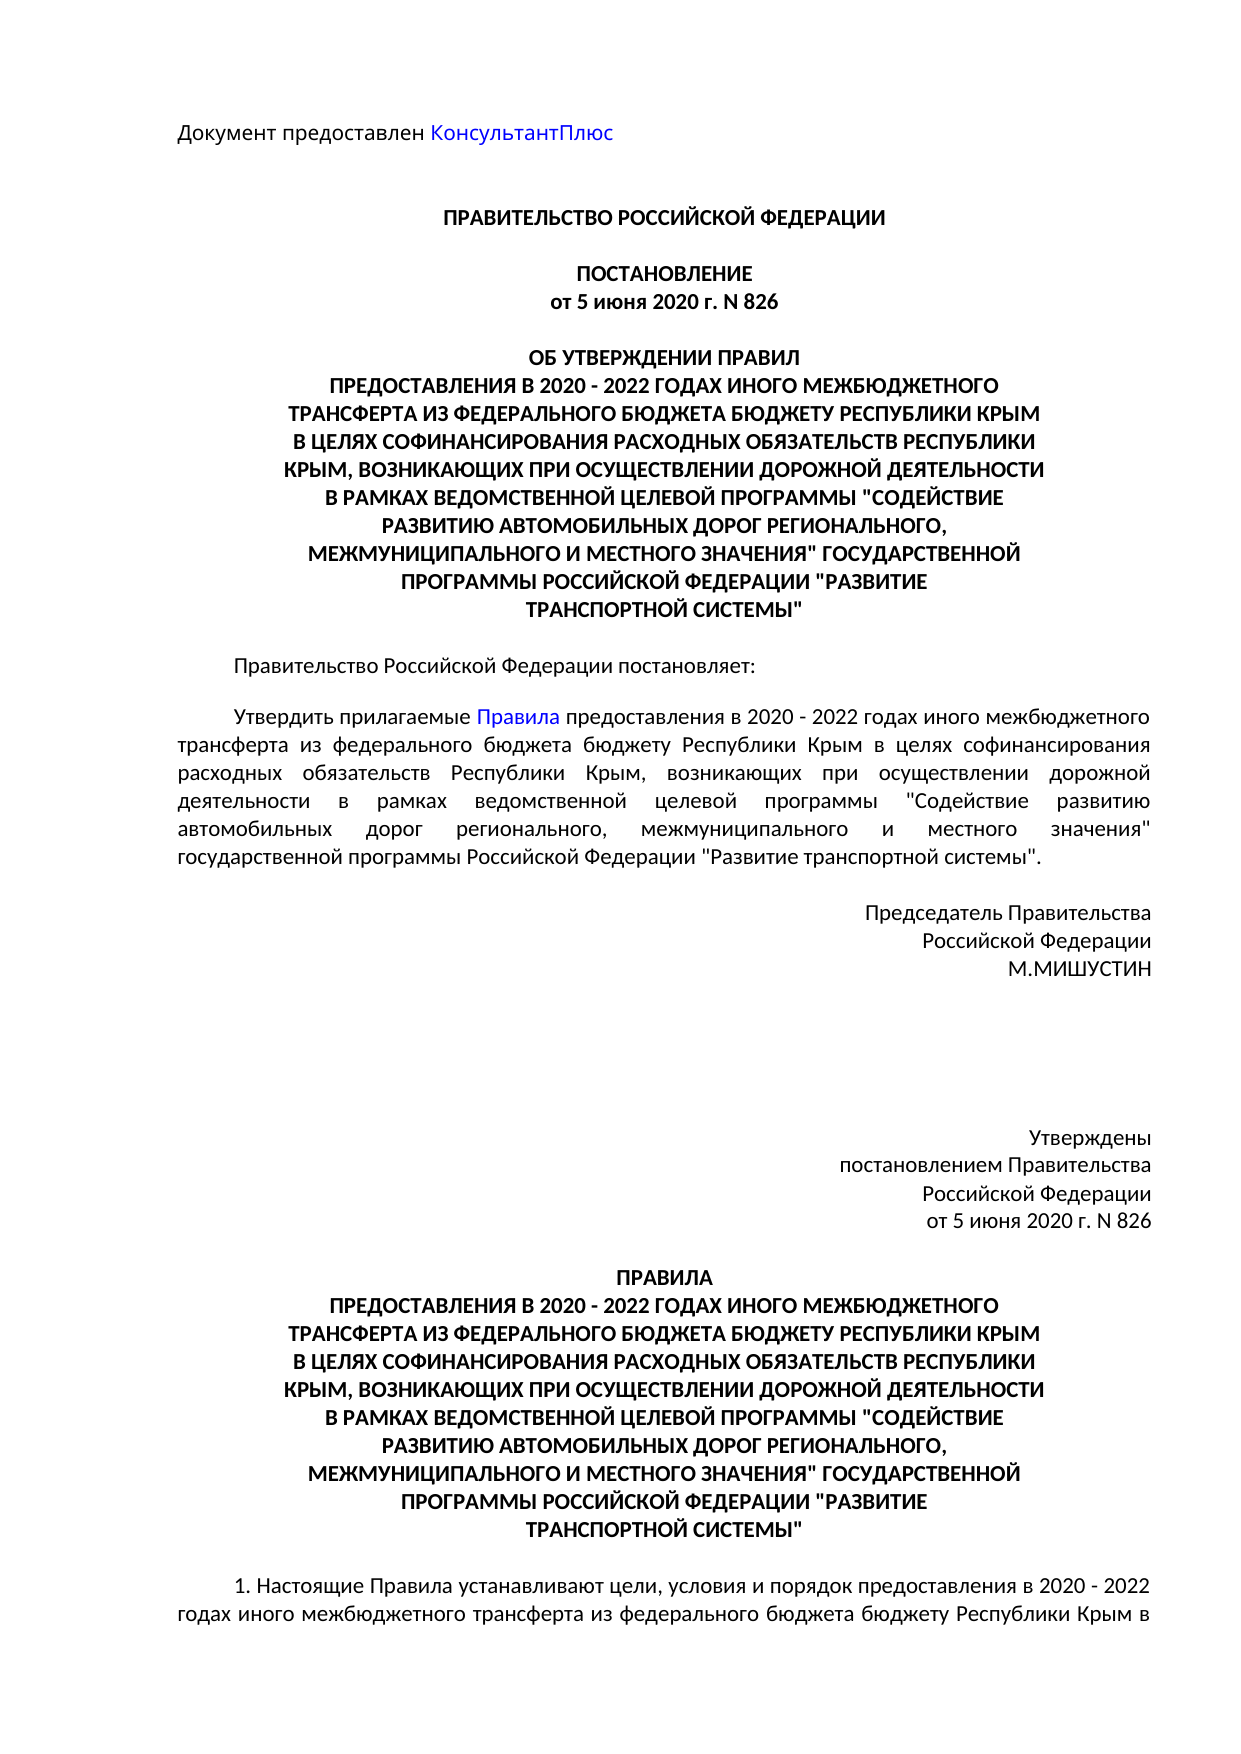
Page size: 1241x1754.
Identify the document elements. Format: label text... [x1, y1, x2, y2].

text Правительство Российской Федерации постановляет: [177, 651, 1152, 679]
title МЕЖМУНИЦИПАЛЬНОГО И МЕСТНОГО ЗНАЧЕНИЯ" ГОСУДАРСТВЕННОЙ [177, 539, 1152, 567]
title ПРАВИТЕЛЬСТВО РОССИЙСКОЙ ФЕДЕРАЦИИ [177, 203, 1152, 231]
title В ЦЕЛЯХ СОФИНАНСИРОВАНИЯ РАСХОДНЫХ ОБЯЗАТЕЛЬСТВ РЕСПУБЛИКИ [177, 427, 1152, 455]
title ПРОГРАММЫ РОССИЙСКОЙ ФЕДЕРАЦИИ "РАЗВИТИЕ [177, 1487, 1152, 1515]
text Утверждены [177, 1123, 1152, 1151]
title В РАМКАХ ВЕДОМСТВЕННОЙ ЦЕЛЕВОЙ ПРОГРАММЫ "СОДЕЙСТВИЕ [177, 483, 1152, 511]
text от 5 июня 2020 г. N 826 [177, 1207, 1152, 1235]
title Документ предоставлен КонсультантПлюс [177, 118, 1152, 175]
title РАЗВИТИЮ АВТОМОБИЛЬНЫХ ДОРОГ РЕГИОНАЛЬНОГО, [177, 511, 1152, 539]
title ТРАНСПОРТНОЙ СИСТЕМЫ" [177, 595, 1152, 623]
title ПРЕДОСТАВЛЕНИЯ В 2020 - 2022 ГОДАХ ИНОГО МЕЖБЮДЖЕТНОГО [177, 371, 1152, 399]
title ОБ УТВЕРЖДЕНИИ ПРАВИЛ [177, 343, 1152, 371]
title КРЫМ, ВОЗНИКАЮЩИХ ПРИ ОСУЩЕСТВЛЕНИИ ДОРОЖНОЙ ДЕЯТЕЛЬНОСТИ [177, 1375, 1152, 1403]
title ПРОГРАММЫ РОССИЙСКОЙ ФЕДЕРАЦИИ "РАЗВИТИЕ [177, 567, 1152, 595]
title ПРАВИЛА [177, 1263, 1152, 1291]
text постановлением Правительства [177, 1151, 1152, 1179]
title ТРАНСФЕРТА ИЗ ФЕДЕРАЛЬНОГО БЮДЖЕТА БЮДЖЕТУ РЕСПУБЛИКИ КРЫМ [177, 1319, 1152, 1347]
title КРЫМ, ВОЗНИКАЮЩИХ ПРИ ОСУЩЕСТВЛЕНИИ ДОРОЖНОЙ ДЕЯТЕЛЬНОСТИ [177, 455, 1152, 483]
title В ЦЕЛЯХ СОФИНАНСИРОВАНИЯ РАСХОДНЫХ ОБЯЗАТЕЛЬСТВ РЕСПУБЛИКИ [177, 1347, 1152, 1375]
title ПОСТАНОВЛЕНИЕ [177, 259, 1152, 287]
title ТРАНСФЕРТА ИЗ ФЕДЕРАЛЬНОГО БЮДЖЕТА БЮДЖЕТУ РЕСПУБЛИКИ КРЫМ [177, 399, 1152, 427]
title от 5 июня 2020 г. N 826 [177, 287, 1152, 315]
title МЕЖМУНИЦИПАЛЬНОГО И МЕСТНОГО ЗНАЧЕНИЯ" ГОСУДАРСТВЕННОЙ [177, 1459, 1152, 1487]
text Утвердить прилагаемые Правила предоставления в 2020 - 2022 годах иного межбюджетного трансферта из федерального бюджета бюджету Республики Крым в целях софинансирования расходных обязательств Республики Крым, возникающих при осуществлении дорожной деятельности в рамках ведомственной целевой программы "Содействие развитию автомобильных дорог регионального, межмуниципального и местного значения" государственной программы Российской Федерации "Развитие транспортной системы". [177, 702, 1152, 870]
title В РАМКАХ ВЕДОМСТВЕННОЙ ЦЕЛЕВОЙ ПРОГРАММЫ "СОДЕЙСТВИЕ [177, 1403, 1152, 1431]
title ТРАНСПОРТНОЙ СИСТЕМЫ" [177, 1515, 1152, 1543]
text Российской Федерации [177, 926, 1152, 954]
text Российской Федерации [177, 1179, 1152, 1207]
title РАЗВИТИЮ АВТОМОБИЛЬНЫХ ДОРОГ РЕГИОНАЛЬНОГО, [177, 1431, 1152, 1459]
title ПРЕДОСТАВЛЕНИЯ В 2020 - 2022 ГОДАХ ИНОГО МЕЖБЮДЖЕТНОГО [177, 1291, 1152, 1319]
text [177, 1571, 1152, 1627]
text М.МИШУСТИН [177, 954, 1152, 982]
text Председатель Правительства [177, 898, 1152, 926]
